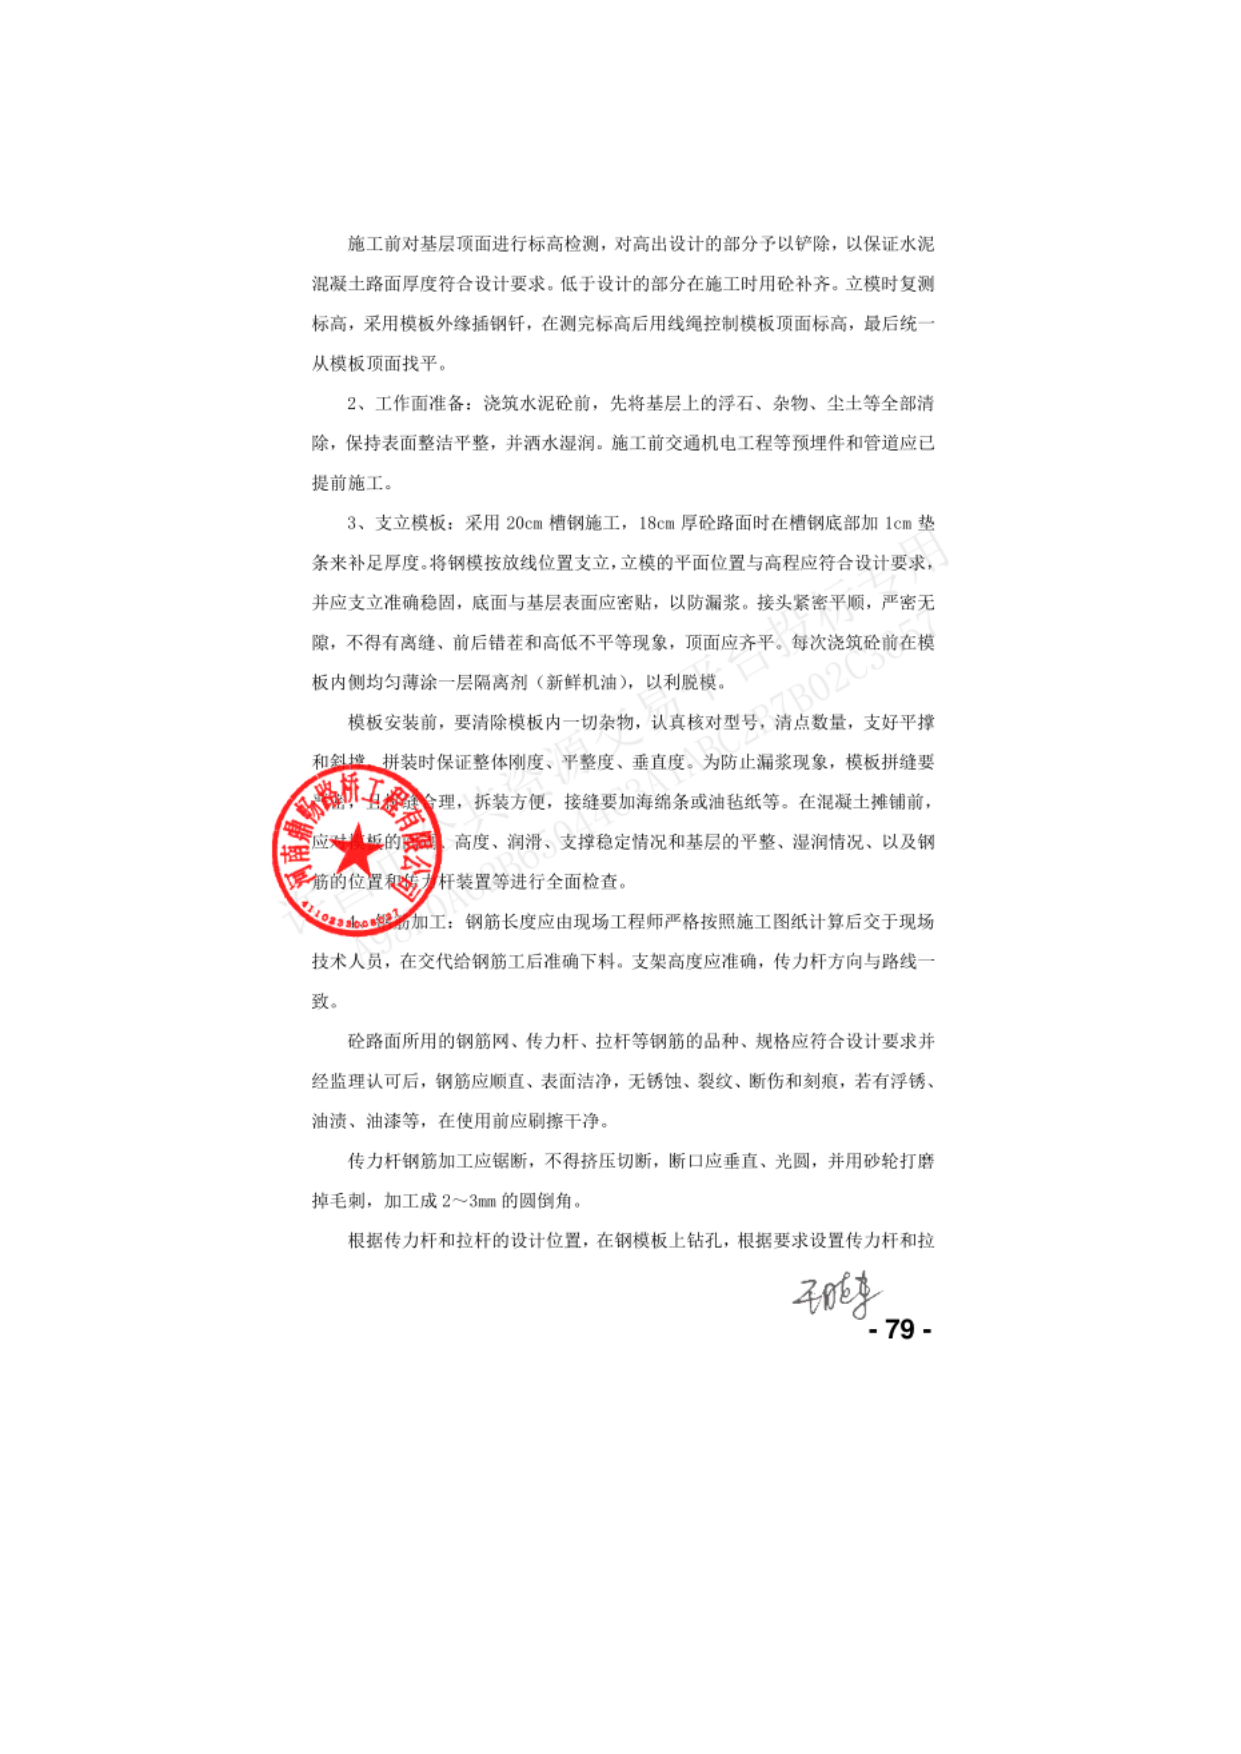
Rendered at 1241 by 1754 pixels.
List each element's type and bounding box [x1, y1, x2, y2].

picture [187, 162, 1053, 1376]
